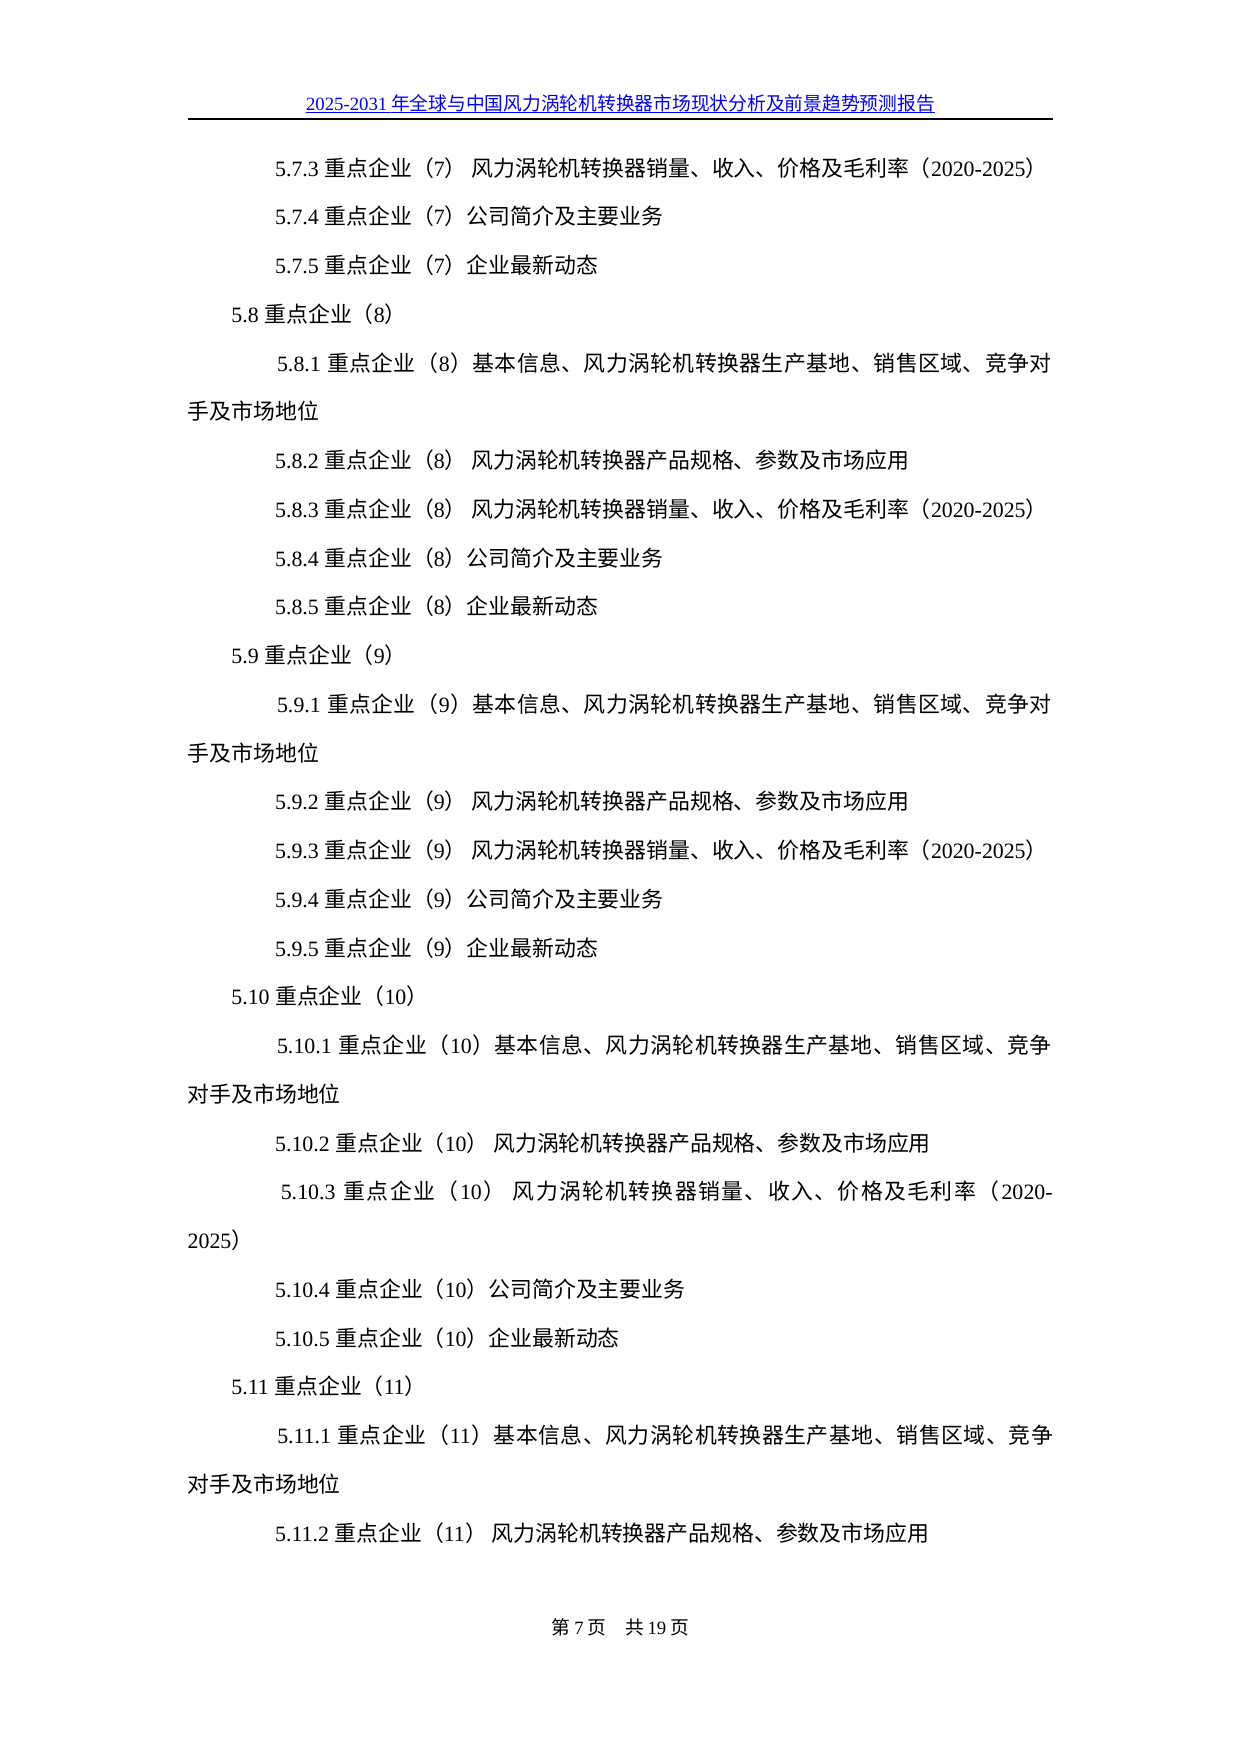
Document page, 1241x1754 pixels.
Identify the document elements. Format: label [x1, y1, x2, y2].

text [187, 150, 1053, 1548]
